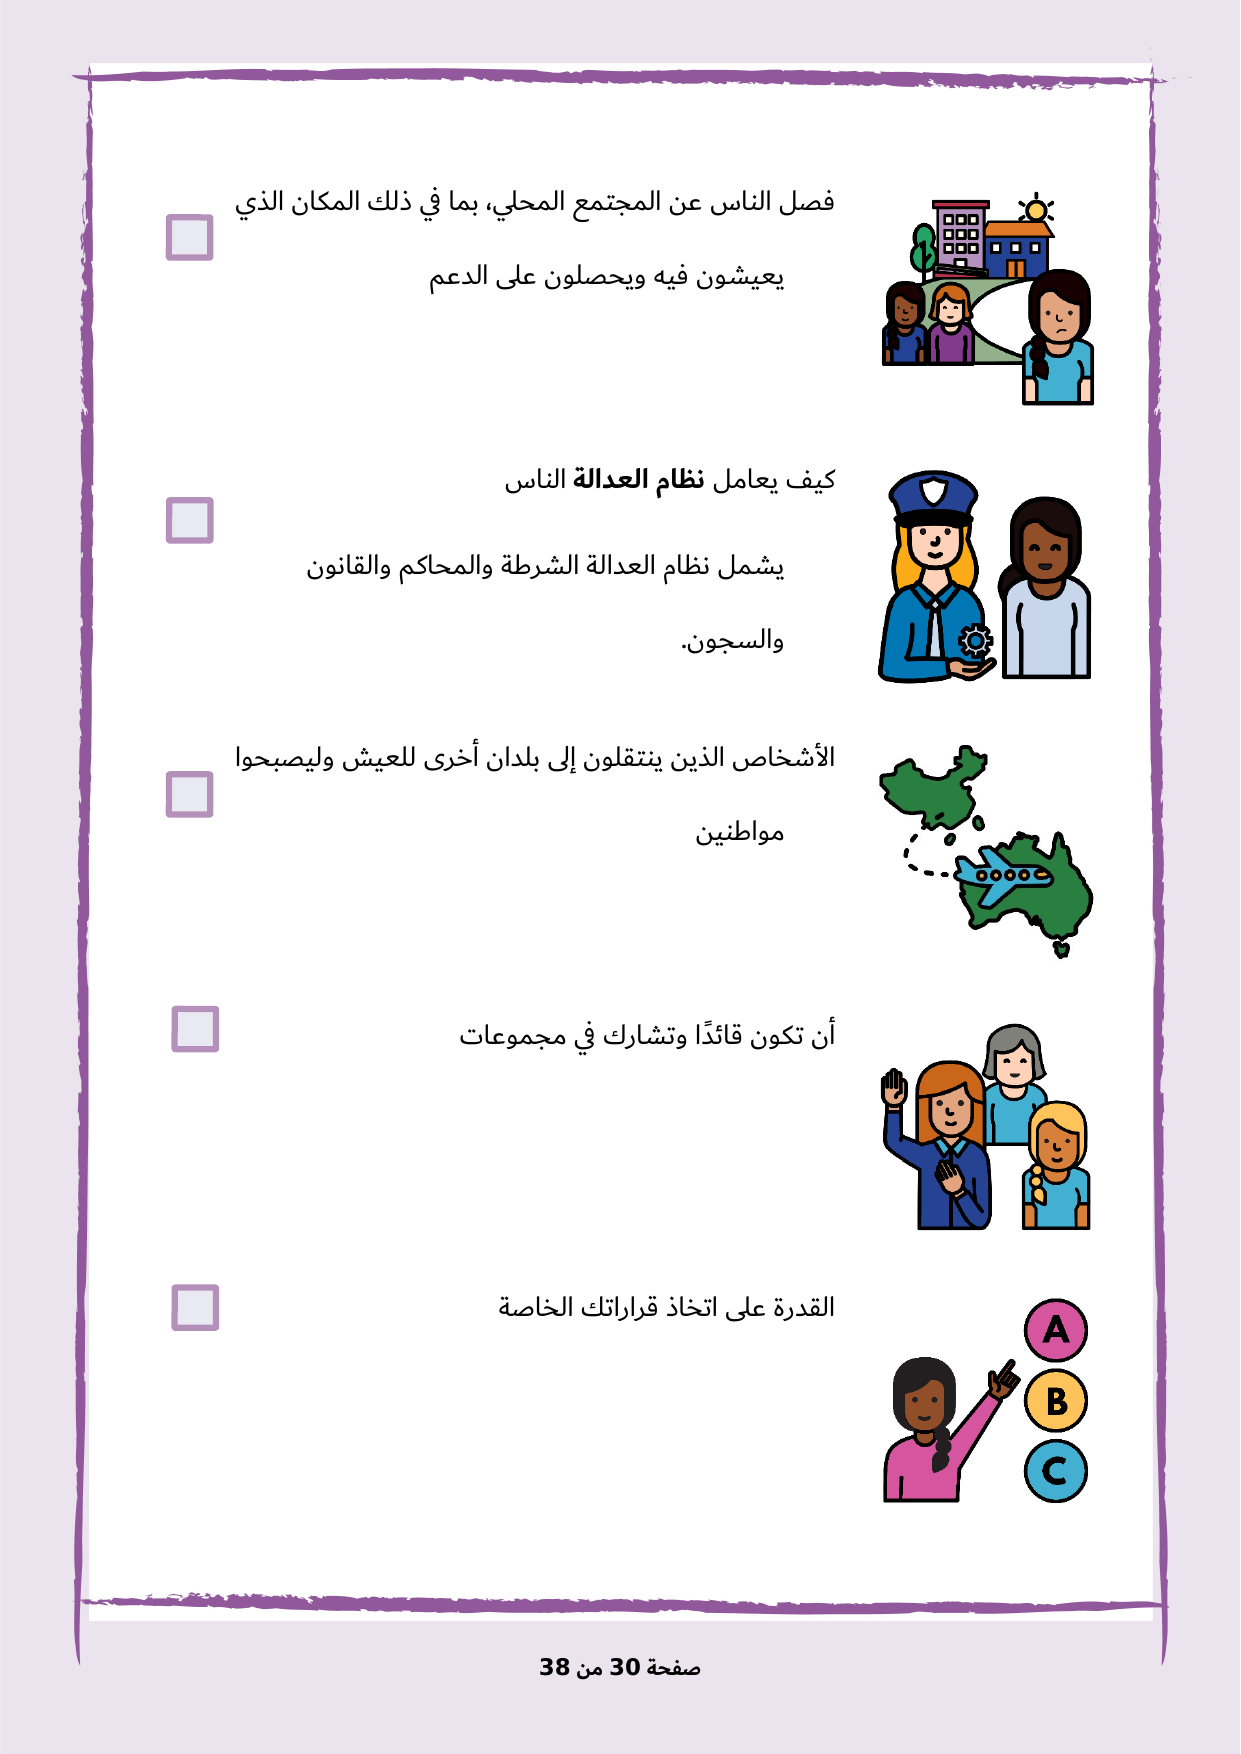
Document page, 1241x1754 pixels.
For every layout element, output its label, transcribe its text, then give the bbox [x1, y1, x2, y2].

table_cell القدرة على اتخاذ قراراتك الخاصة [162, 1271, 847, 1543]
table_cell [847, 999, 1124, 1271]
table_cell أن تكون قائدًا وتشارك في مجموعات [162, 999, 847, 1271]
table_cell [847, 721, 1124, 999]
table_cell [847, 443, 1124, 721]
table_cell كيف يعامل نظام العدالة الناس يشمل نظام العدالة الشرطة والمحاكم والقانون والسجون. [162, 443, 847, 721]
table_cell [847, 1271, 1124, 1543]
picture [0, 0, 1241, 1754]
table_cell الأشخاص الذين ينتقلون إلى بلدان أخرى للعيش وليصبحوا مواطنين [162, 721, 847, 999]
table_cell [847, 165, 1124, 443]
table_cell فصل الناس عن المجتمع المحلي، بما في ذلك المكان الذي يعيشون فيه ويحصلون على الدعم [162, 165, 847, 443]
